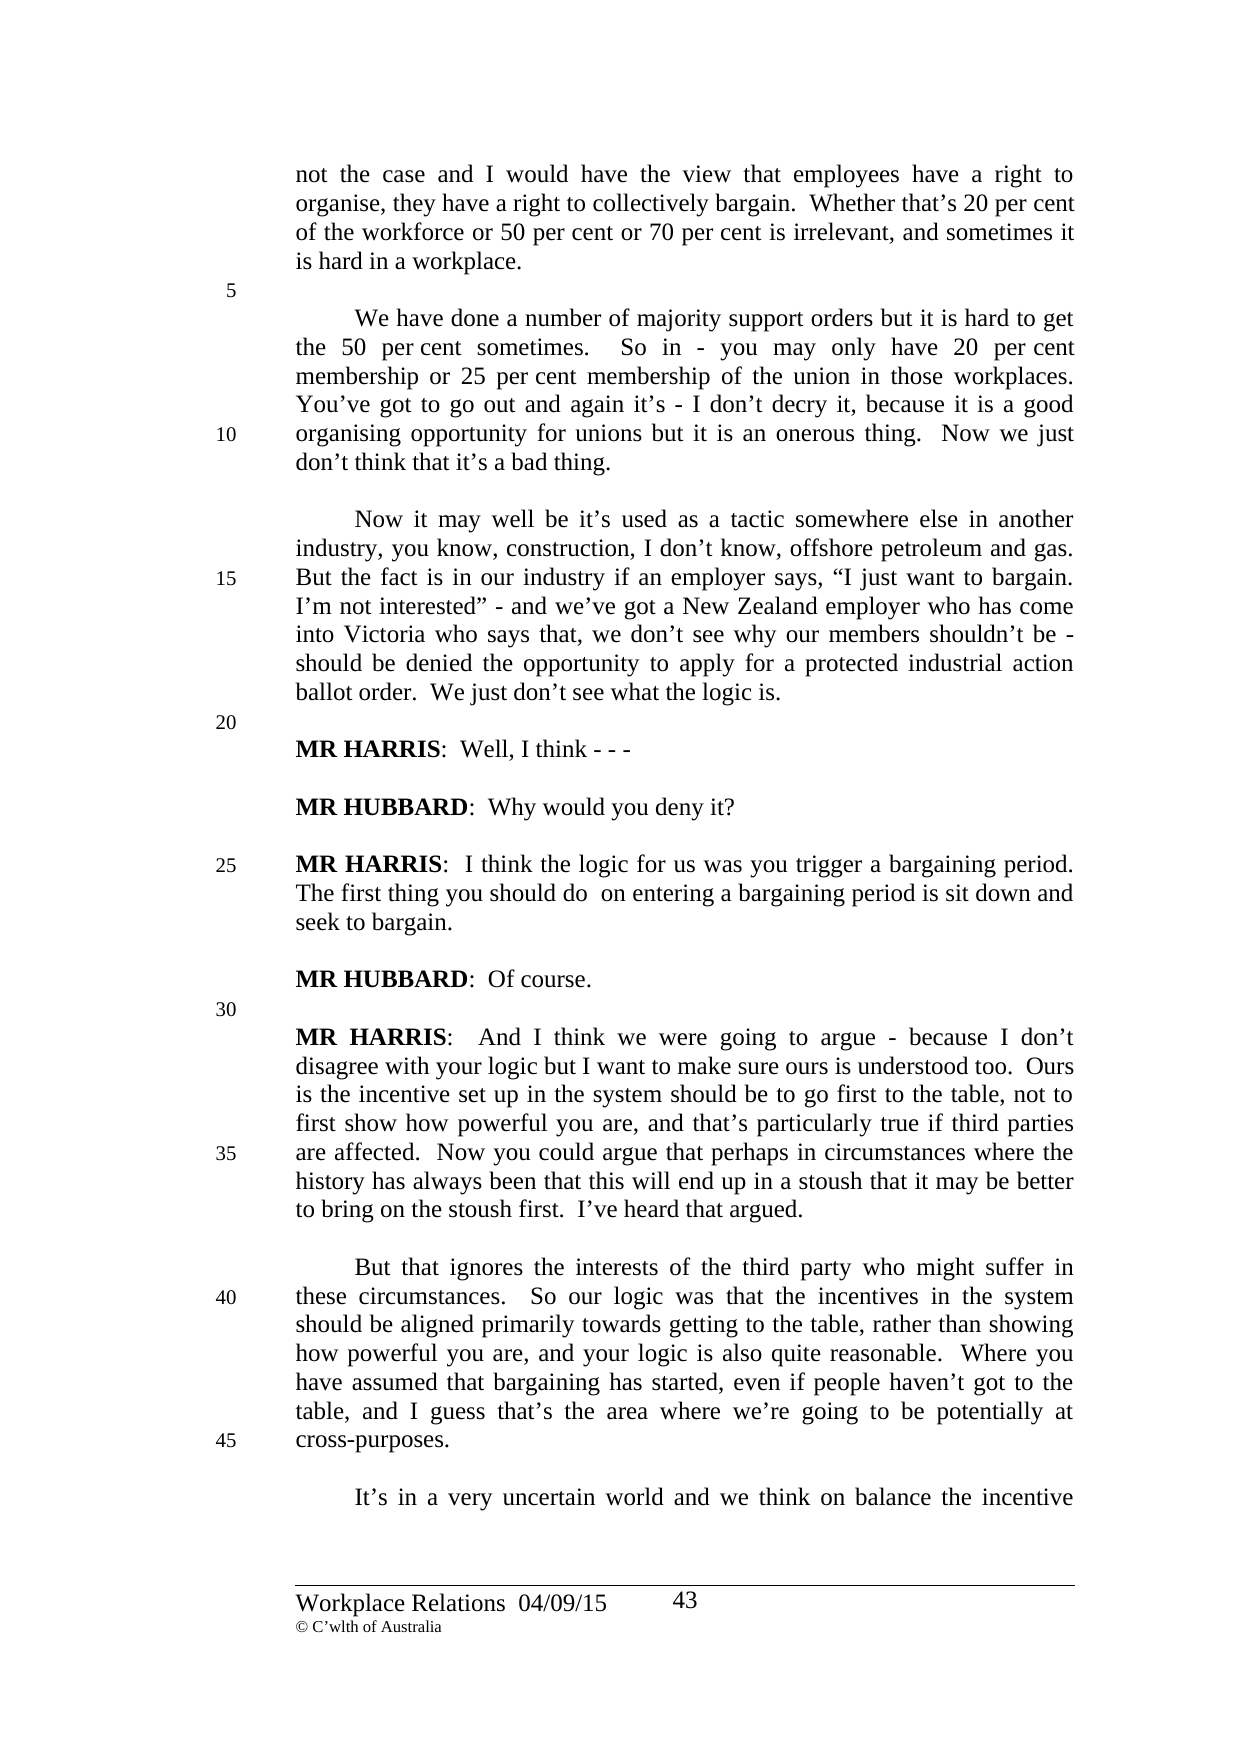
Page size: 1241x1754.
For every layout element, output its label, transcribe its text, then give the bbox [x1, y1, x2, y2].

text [295, 1482, 1075, 1511]
text MR HUBBARD: Why would you deny it? [295, 792, 1075, 821]
text MR HARRIS: I think the logic for us was you trigger a bargaining period. The first thing you should do on entering a bargaining period is sit down and seek to bargain. [295, 849, 1075, 936]
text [295, 159, 1075, 274]
text We have done a number of majority support orders but it is hard to get the 50 per cent sometimes. So in - you may only have 20 per cent membership or 25 per cent membership of the union in those workplaces. You’ve got to go out and again it’s - I don’t decry it, because it is a good organising opportunity for unions but it is an onerous thing. Now we just don’t think that it’s a bad thing. [295, 303, 1075, 476]
text Now it may well be it’s used as a tactic somewhere else in another industry, you know, construction, I don’t know, offshore petroleum and gas. But the fact is in our industry if an employer says, “I just want to bargain. I’m not interested” - and we’ve got a New Zealand employer who has come into Victoria who says that, we don’t see why our members shouldn’t be - should be denied the opportunity to apply for a protected industrial action ballot order. We just don’t see what the logic is. [295, 504, 1075, 706]
text But that ignores the interests of the third party who might suffer in these circumstances. So our logic was that the incentives in the system should be aligned primarily towards getting to the table, rather than showing how powerful you are, and your logic is also quite reasonable. Where you have assumed that bargaining has started, even if people haven’t got to the table, and I guess that’s the area where we’re going to be potentially at cross-purposes. [295, 1252, 1075, 1453]
text MR HUBBARD: Of course. [295, 964, 1075, 993]
text MR HARRIS: Well, I think - - - [295, 734, 1075, 763]
text MR HARRIS: And I think we were going to argue - because I don’t disagree with your logic but I want to make sure ours is understood too. Ours is the incentive set up in the system should be to go first to the table, not to first show how powerful you are, and that’s particularly true if third parties are affected. Now you could argue that perhaps in circumstances where the history has always been that this will end up in a stoush that it may be better to bring on the stoush first. I’ve heard that argued. [295, 1022, 1075, 1223]
